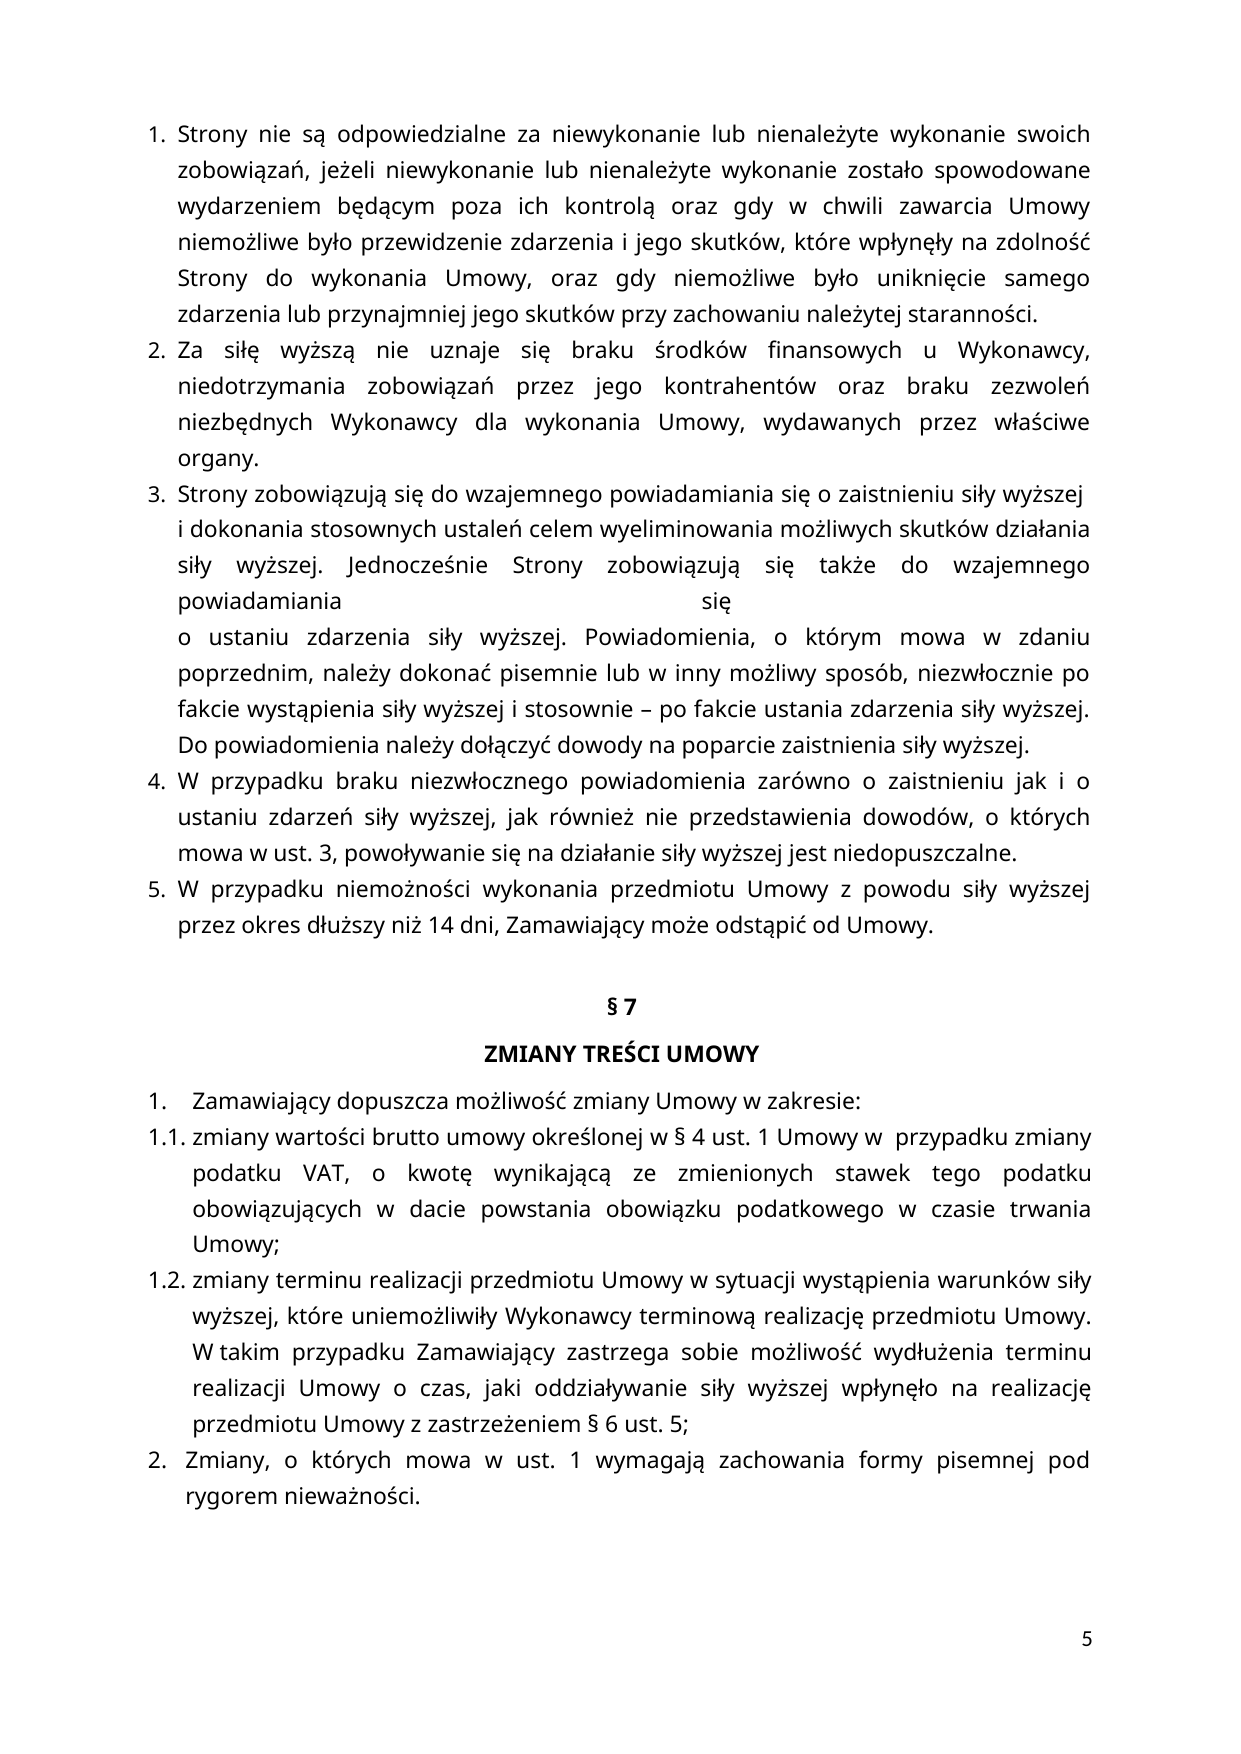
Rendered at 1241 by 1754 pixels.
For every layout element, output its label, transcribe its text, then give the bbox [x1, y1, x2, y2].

list W przypadku niemożności wykonania przedmiotu Umowy z powodu siły wyższej przez okres dłuższy niż 14 dni, Zamawiający może odstąpić od Umowy. [148, 873, 1091, 940]
list Zmiany, o których mowa w ust. 1 wymagają zachowania formy pisemnej pod rygorem nieważności. [148, 1444, 1091, 1511]
list Zamawiający dopuszcza możliwość zmiany Umowy w zakresie: [148, 1085, 1093, 1116]
list W przypadku braku niezwłocznego powiadomienia zarówno o zaistnieniu jak i o ustaniu zdarzeń siły wyższej, jak również nie przedstawienia dowodów, o których mowa w ust. 3, powoływanie się na działanie siły wyższej jest niedopuszczalne. [148, 765, 1091, 868]
list Strony zobowiązują się do wzajemnego powiadamiania się o zaistnieniu siły wyższej i dokonania stosownych ustaleń celem wyeliminowania możliwych skutków działania siły wyższej. Jednocześnie Strony zobowiązują się także do wzajemnego powiadamiania się o ustaniu zdarzenia siły wyższej. Powiadomienia, o którym mowa w zdaniu poprzednim, należy dokonać pisemnie lub w inny możliwy sposób, niezwłocznie po fakcie wystąpienia siły wyższej i stosownie – po fakcie ustania zdarzenia siły wyższej. Do powiadomienia należy dołączyć dowody na poparcie zaistnienia siły wyższej. [148, 477, 1091, 760]
list Strony nie są odpowiedzialne za niewykonanie lub nienależyte wykonanie swoich zobowiązań, jeżeli niewykonanie lub nienależyte wykonanie zostało spowodowane wydarzeniem będącym poza ich kontrolą oraz gdy w chwili zawarcia Umowy niemożliwe było przewidzenie zdarzenia i jego skutków, które wpłynęły na zdolność Strony do wykonania Umowy, oraz gdy niemożliwe było uniknięcie samego zdarzenia lub przynajmniej jego skutków przy zachowaniu należytej staranności. [148, 118, 1091, 329]
list zmiany wartości brutto umowy określonej w § 4 ust. 1 Umowy w przypadku zmiany podatku VAT, o kwotę wynikającą ze zmienionych stawek tego podatku obowiązujących w dacie powstania obowiązku podatkowego w czasie trwania Umowy; [148, 1121, 1093, 1260]
text ZMIANY TREŚCI UMOWY [151, 1038, 1093, 1069]
list zmiany terminu realizacji przedmiotu Umowy w sytuacji wystąpienia warunków siły wyższej, które uniemożliwiły Wykonawcy terminową realizację przedmiotu Umowy. W takim przypadku Zamawiający zastrzega sobie możliwość wydłużenia terminu realizacji Umowy o czas, jaki oddziaływanie siły wyższej wpłynęło na realizację przedmiotu Umowy z zastrzeżeniem § 6 ust. 5; [148, 1264, 1093, 1439]
list Za siłę wyższą nie uznaje się braku środków finansowych u Wykonawcy, niedotrzymania zobowiązań przez jego kontrahentów oraz braku zezwoleń niezbędnych Wykonawcy dla wykonania Umowy, wydawanych przez właściwe organy. [148, 334, 1091, 473]
text § 7 [151, 991, 1092, 1023]
